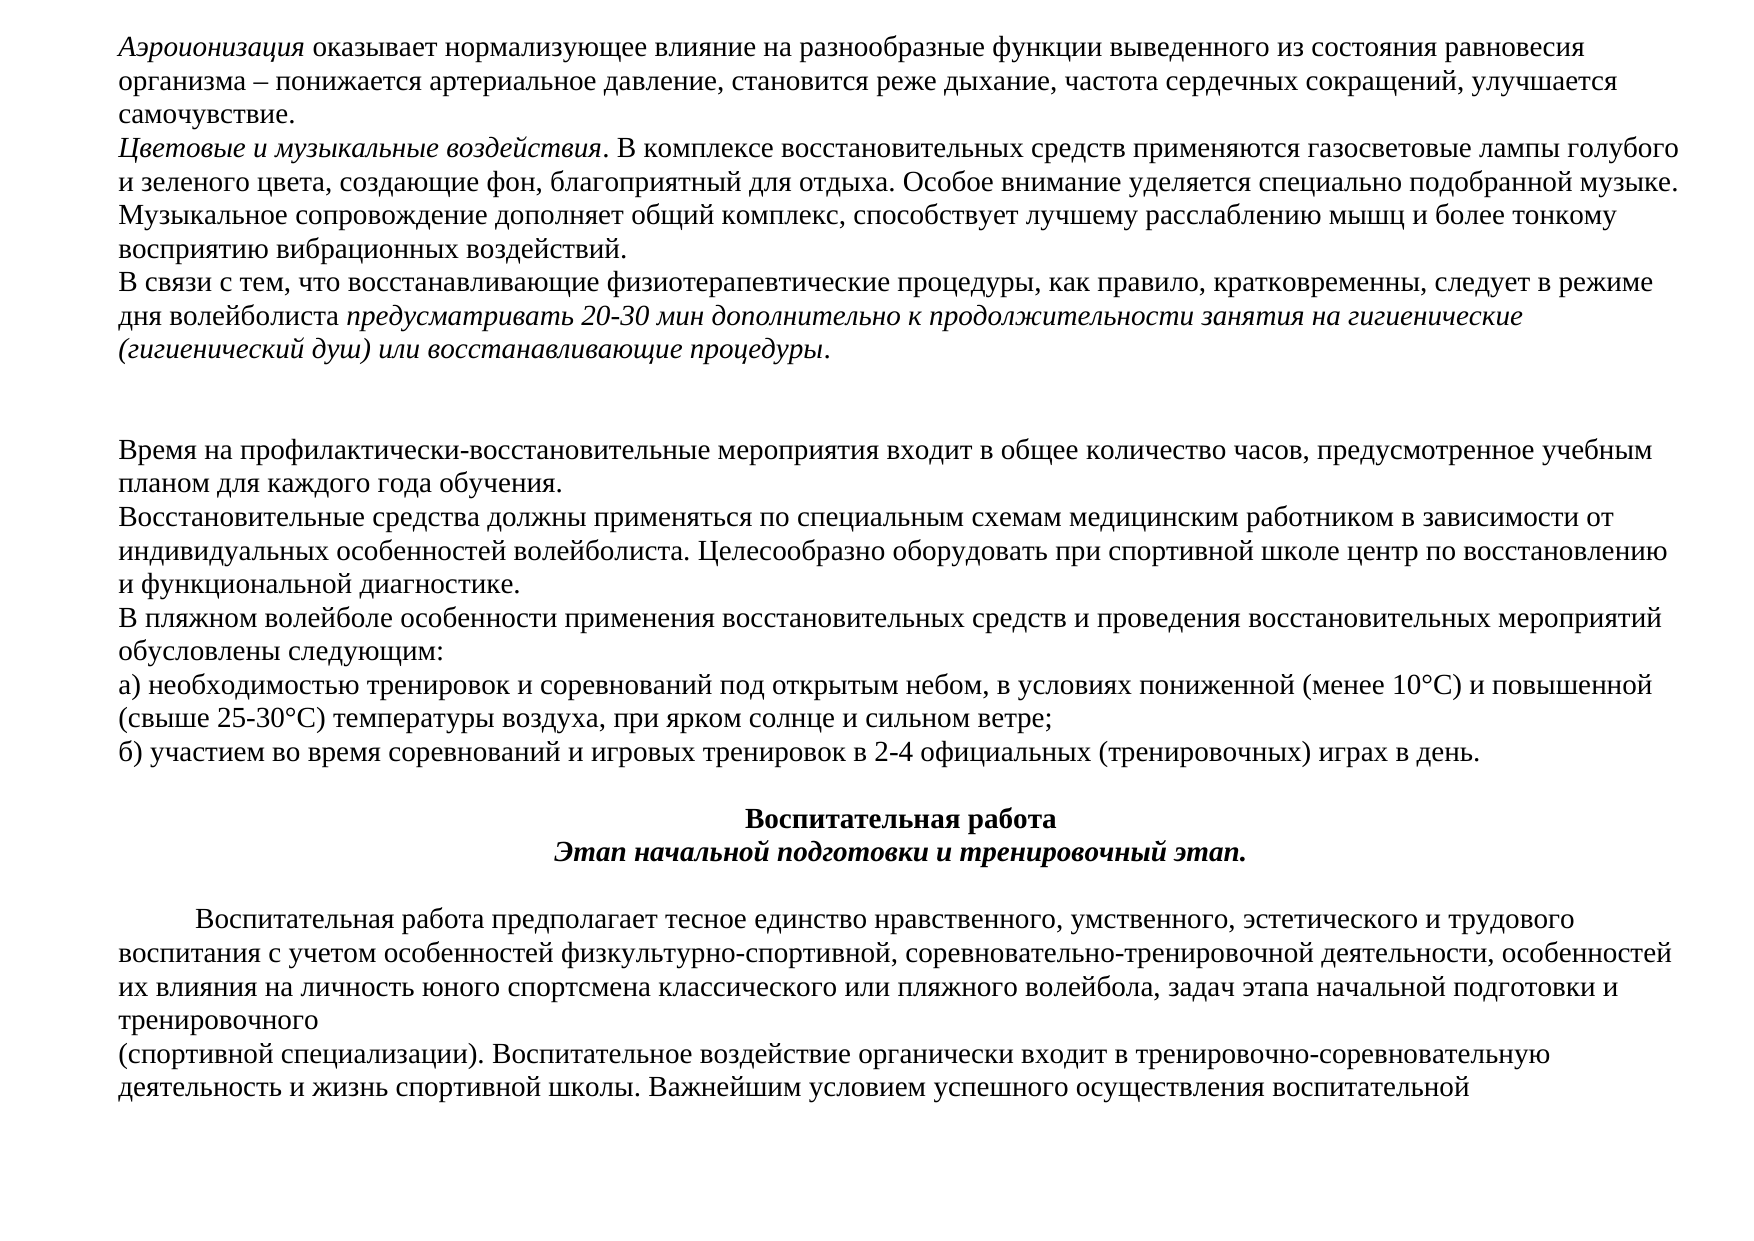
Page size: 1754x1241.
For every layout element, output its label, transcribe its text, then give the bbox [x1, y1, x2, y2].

text Цветовые и музыкальные воздействия. В комплексе восстановительных средств применяются газосветовые лампы голубого и зеленого цвета, создающие фон, благоприятный для отдыха. Особое внимание уделяется специально подобранной музыке. Музыкальное сопровождение дополняет общий комплекс, способствует лучшему расслаблению мышц и более тонкому восприятию вибрационных воздействий. [118, 130, 1683, 264]
text б) участием во время соревнований и игровых тренировок в 2-4 официальных (тренировочных) играх в день. [118, 734, 1683, 767]
text воспитания с учетом особенностей физкультурно-спортивной, соревновательно-тренировочной деятельности, особенностей их влияния на личность юного спортсмена классического или пляжного волейбола, задач этапа начальной подготовки и тренировочного [118, 935, 1683, 1036]
text Воспитательная работа [118, 801, 1683, 834]
text В связи с тем, что восстанавливающие физиотерапевтические процедуры, как правило, кратковременны, следует в режиме дня волейболиста предусматривать 20-30 мин дополнительно к продолжительности занятия на гигиенические (гигиенический душ) или восстанавливающие процедуры. [118, 264, 1683, 365]
text Восстановительные средства должны применяться по специальным схемам медицинским работником в зависимости от индивидуальных особенностей волейболиста. Целесообразно оборудовать при спортивной школе центр по восстановлению и функциональной диагностике. [118, 499, 1683, 600]
text Воспитательная работа предполагает тесное единство нравственного, умственного, эстетического и трудового [195, 902, 1683, 935]
text Аэроионизация оказывает нормализующее влияние на разнообразные функции выведенного из состояния равновесия организма – понижается артериальное давление, становится реже дыхание, частота сердечных сокращений, улучшается самочувствие. [118, 29, 1683, 130]
text Время на профилактически-восстановительные мероприятия входит в общее количество часов, предусмотренное учебным планом для каждого года обучения. [118, 432, 1683, 499]
text (спортивной специализации). Воспитательное воздействие органически входит в тренировочно-соревновательную деятельность и жизнь спортивной школы. Важнейшим условием успешного осуществления воспитательной [118, 1036, 1683, 1103]
text Этап начальной подготовки и тренировочный этап. [118, 834, 1683, 868]
text а) необходимостью тренировок и соревнований под открытым небом, в условиях пониженной (менее 10°С) и повышенной (свыше 25-30°С) температуры воздуха, при ярком солнце и сильном ветре; [118, 667, 1683, 734]
text В пляжном волейболе особенности применения восстановительных средств и проведения восстановительных мероприятий обусловлены следующим: [118, 600, 1683, 667]
